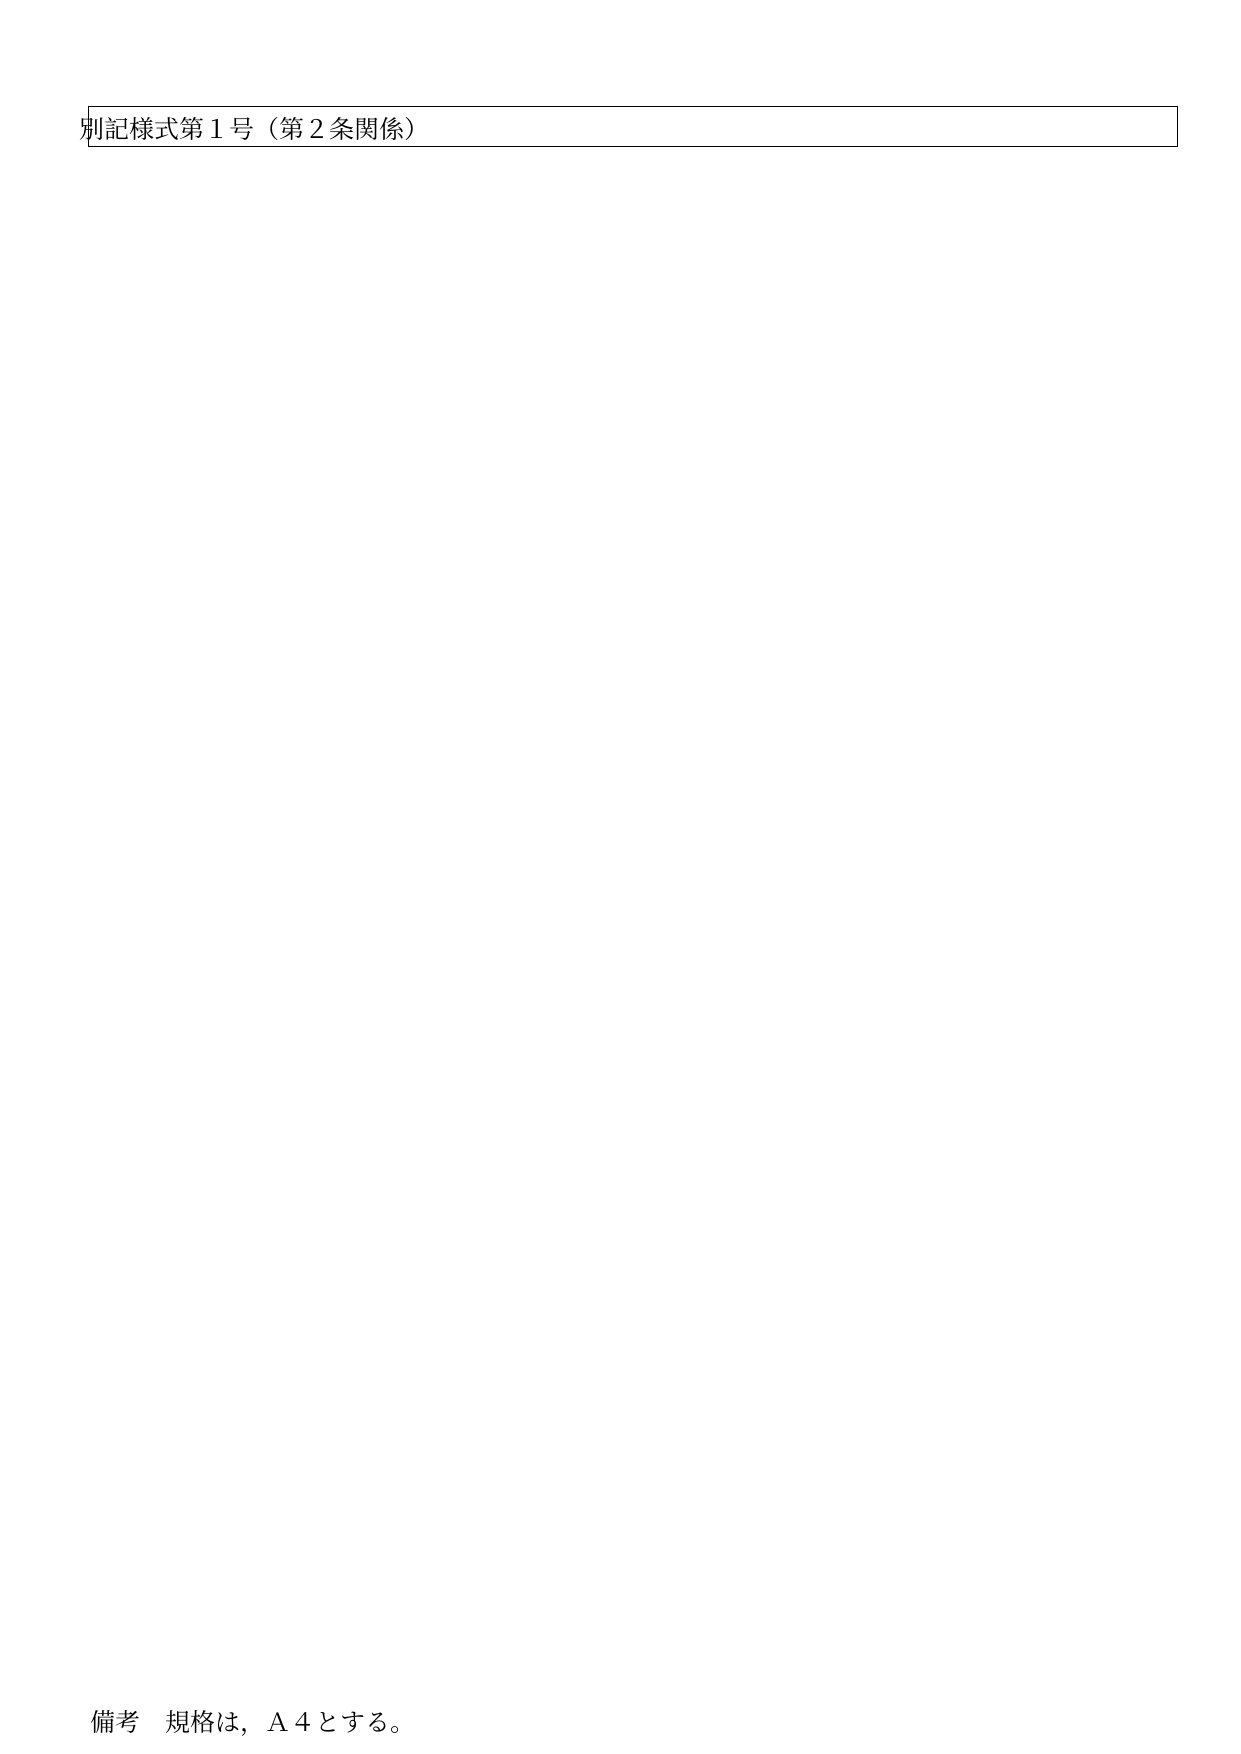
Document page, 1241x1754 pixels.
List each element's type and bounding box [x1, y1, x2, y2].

table_header [89, 107, 1177, 146]
